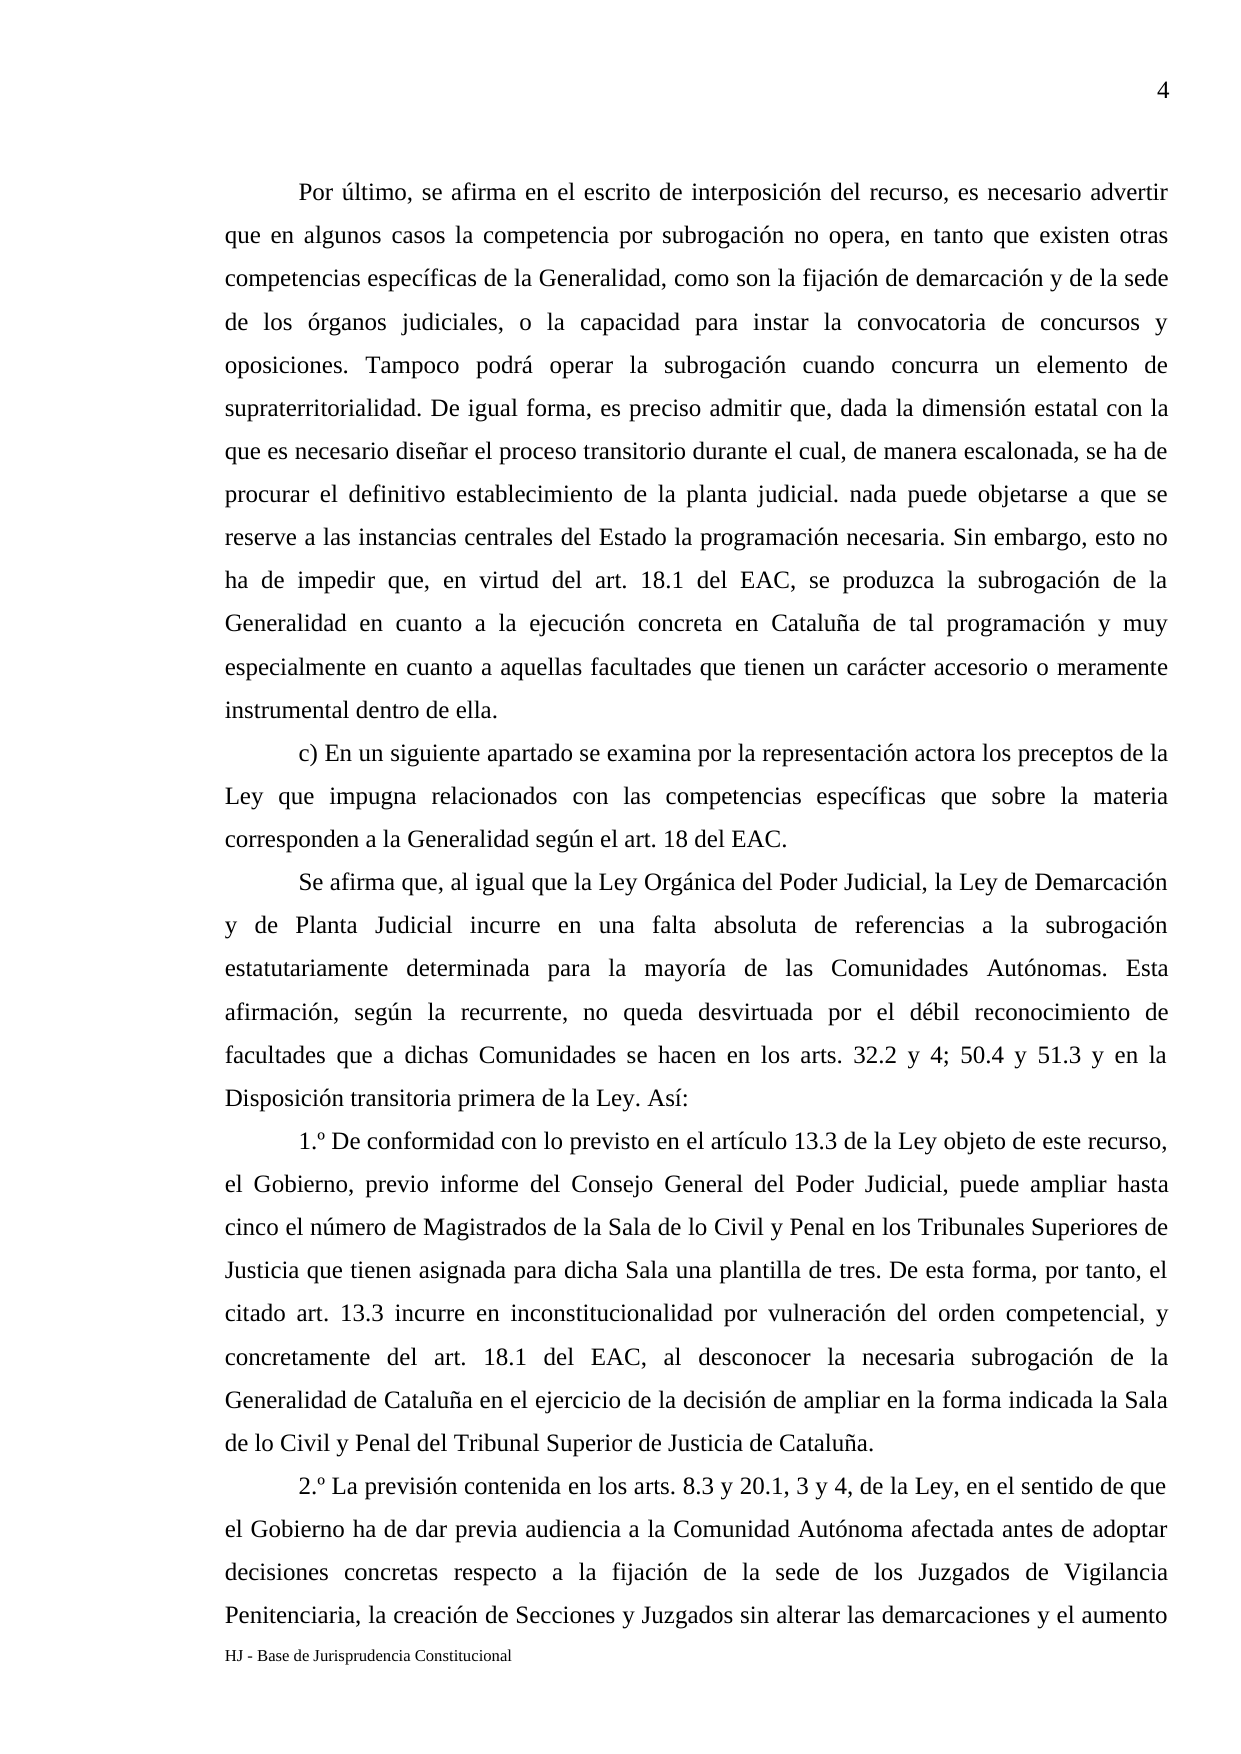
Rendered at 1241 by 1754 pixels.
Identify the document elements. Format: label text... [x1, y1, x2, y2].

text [224, 1471, 1169, 1629]
text 1.º De conformidad con lo previsto en el artículo 13.3 de la Ley objeto de este recurso, el Gobierno, previo informe del Consejo General del Poder Judicial, puede ampliar hasta cinco el número de Magistrados de la Sala de lo Civil y Penal en los Tribunales Superiores de Justicia que tienen asignada para dicha Sala una plantilla de tres. De esta forma, por tanto, el citado art. 13.3 incurre en inconstitucionalidad por vulneración del orden competencial, y concretamente del art. 18.1 del EAC, al desconocer la necesaria subrogación de la Generalidad de Cataluña en el ejercicio de la decisión de ampliar en la forma indicada la Sala de lo Civil y Penal del Tribunal Superior de Justicia de Cataluña. [224, 1126, 1169, 1457]
text Se afirma que, al igual que la Ley Orgánica del Poder Judicial, la Ley de Demarcación y de Planta Judicial incurre en una falta absoluta de referencias a la subrogación estatutariamente determinada para la mayoría de las Comunidades Autónomas. Esta afirmación, según la recurrente, no queda desvirtuada por el débil reconocimiento de facultades que a dichas Comunidades se hacen en los arts. 32.2 y 4; 50.4 y 51.3 y en la Disposición transitoria primera de la Ley. Así: [224, 867, 1169, 1112]
text c) En un siguiente apartado se examina por la representación actora los preceptos de la Ley que impugna relacionados con las competencias específicas que sobre la materia corresponden a la Generalidad según el art. 18 del EAC. [224, 738, 1169, 853]
text Por último, se afirma en el escrito de interposición del recurso, es necesario advertir que en algunos casos la competencia por subrogación no opera, en tanto que existen otras competencias específicas de la Generalidad, como son la fijación de demarcación y de la sede de los órganos judiciales, o la capacidad para instar la convocatoria de concursos y oposiciones. Tampoco podrá operar la subrogación cuando concurra un elemento de supraterritorialidad. De igual forma, es preciso admitir que, dada la dimensión estatal con la que es necesario diseñar el proceso transitorio durante el cual, de manera escalonada, se ha de procurar el definitivo establecimiento de la planta judicial. nada puede objetarse a que se reserve a las instancias centrales del Estado la programación necesaria. Sin embargo, esto no ha de impedir que, en virtud del art. 18.1 del EAC, se produzca la subrogación de la Generalidad en cuanto a la ejecución concreta en Cataluña de tal programación y muy especialmente en cuanto a aquellas facultades que tienen un carácter accesorio o meramente instrumental dentro de ella. [224, 177, 1169, 723]
